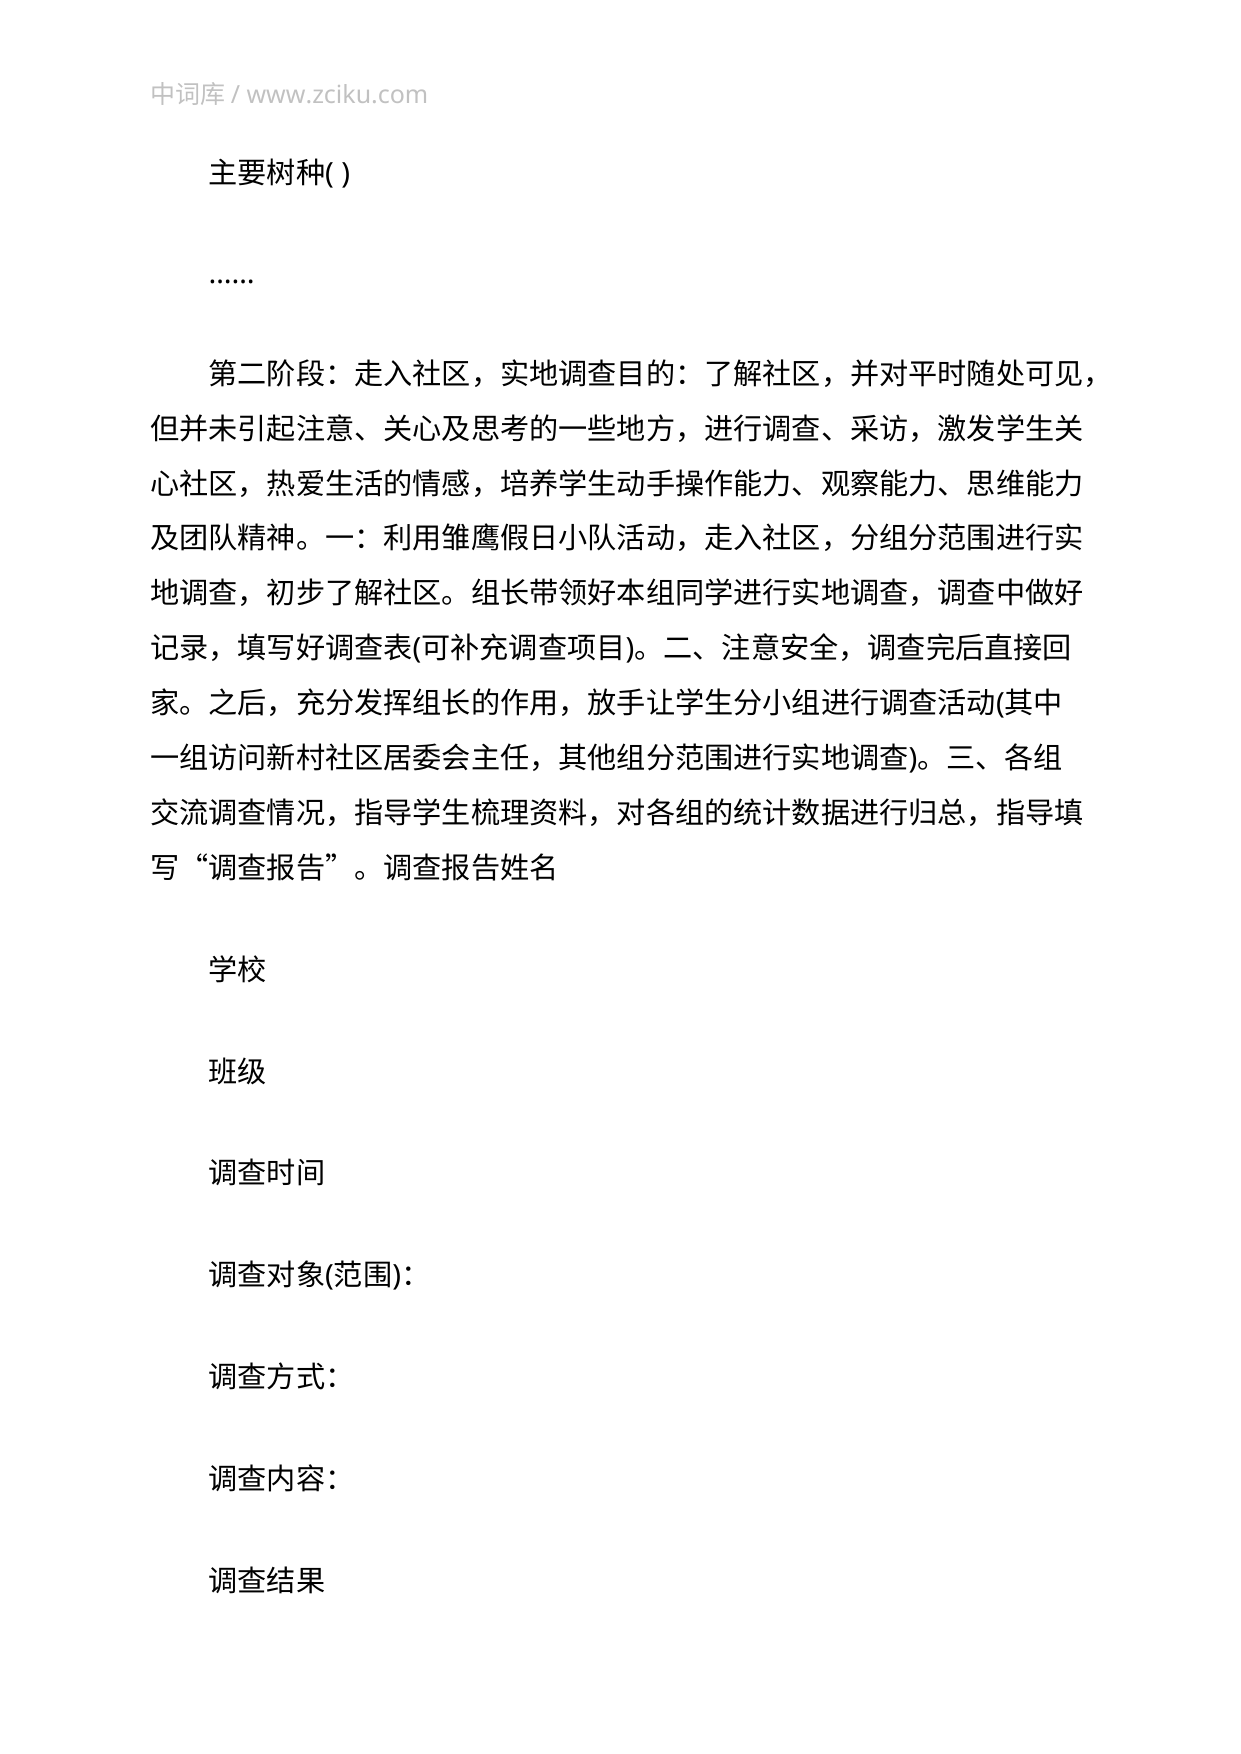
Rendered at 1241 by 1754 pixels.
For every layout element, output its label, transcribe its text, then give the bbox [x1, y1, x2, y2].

text 主要树种( ) [150, 150, 1090, 192]
text 调查方式： [150, 1354, 1090, 1396]
text 调查内容： [150, 1456, 1090, 1498]
text 班级 [150, 1048, 1090, 1091]
text …… [150, 252, 1090, 292]
text 调查时间 [150, 1150, 1090, 1192]
text 第二阶段：走入社区，实地调查目的：了解社区，并对平时随处可见，但并未引起注意、关心及思考的一些地方，进行调查、采访，激发学生关心社区，热爱生活的情感，培养学生动手操作能力、观察能力、思维能力及团队精神。一：利用雏鹰假日小队活动，走入社区，分组分范围进行实地调查，初步了解社区。组长带领好本组同学进行实地调查，调查中做好记录，填写好调查表(可补充调查项目)。二、注意安全，调查完后直接回家。之后，充分发挥组长的作用，放手让学生分小组进行调查活动(其中一组访问新村社区居委会主任，其他组分范围进行实地调查)。三、各组交流调查情况，指导学生梳理资料，对各组的统计数据进行归总，指导填写“调查报告”。调查报告姓名 [150, 350, 1090, 887]
text 学校 [150, 947, 1090, 989]
text 调查对象(范围)： [150, 1252, 1090, 1294]
text 调查结果 [150, 1557, 1090, 1600]
